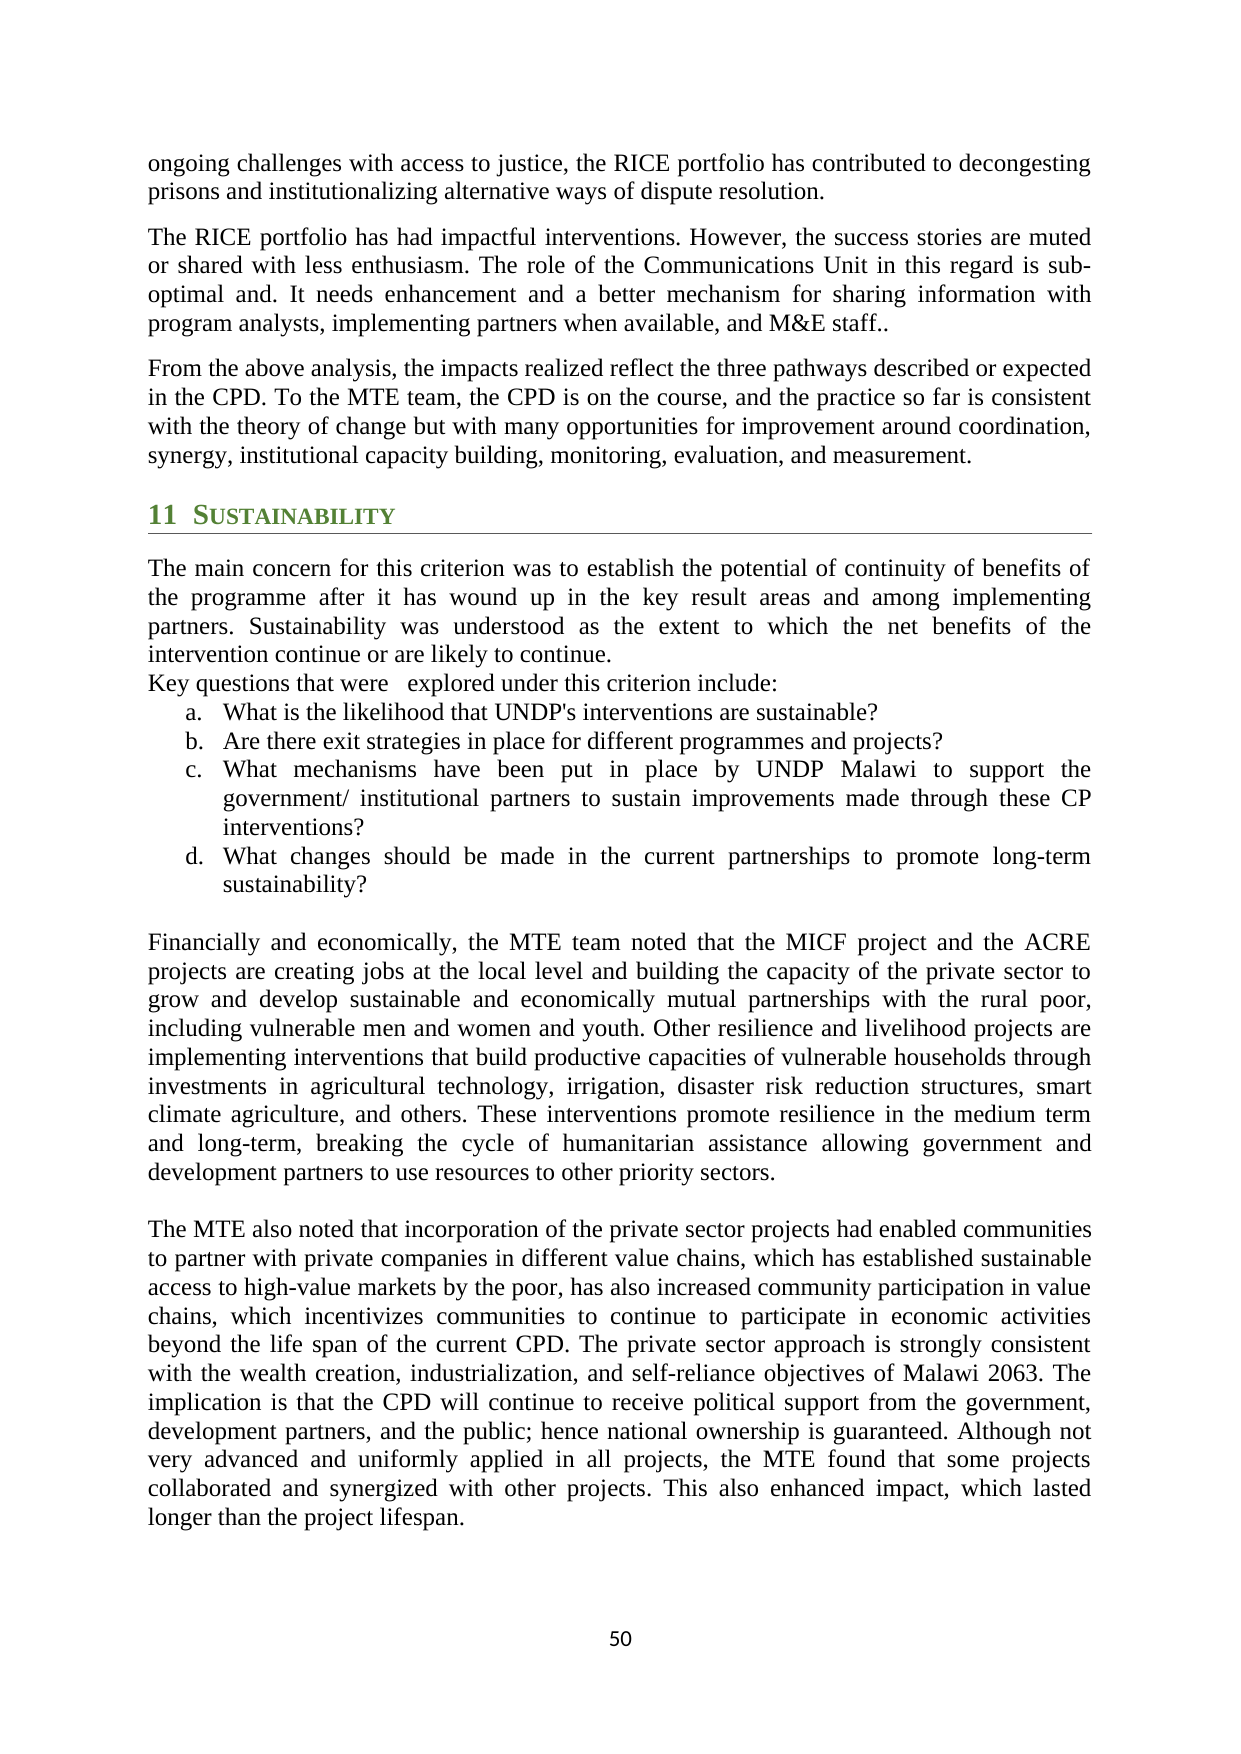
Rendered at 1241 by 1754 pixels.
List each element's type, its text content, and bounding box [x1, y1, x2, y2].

list What mechanisms have been put in place by UNDP Malawi to support the government/ institutional partners to sustain improvements made through these CP interventions? [185, 754, 1092, 841]
text The RICE portfolio has had impactful interventions. However, the success stories are muted or shared with less enthusiasm. The role of the Communications Unit in this regard is sub-optimal and. It needs enhancement and a better mechanism for sharing information with program analysts, implementing partners when available, and M&E staff.. [148, 222, 1092, 337]
text The main concern for this criterion was to establish the potential of continuity of benefits of the programme after it has wound up in the key result areas and among implementing partners. Sustainability was understood as the extent to which the net benefits of the intervention continue or are likely to continue. [148, 553, 1092, 668]
text Key questions that were explored under this criterion include: [148, 668, 1092, 697]
list What changes should be made in the current partnerships to promote long-term sustainability? [185, 841, 1092, 898]
list Are there exit strategies in place for different programmes and projects? [185, 726, 1092, 754]
text Financially and economically, the MTE team noted that the MICF project and the ACRE projects are creating jobs at the local level and building the capacity of the private sector to grow and develop sustainable and economically mutual partnerships with the rural poor, including vulnerable men and women and youth. Other resilience and livelihood projects are implementing interventions that build productive capacities of vulnerable households through investments in agricultural technology, irrigation, disaster risk reduction structures, smart climate agriculture, and others. These interventions promote resilience in the medium term and long-term, breaking the cycle of humanitarian assistance allowing government and development partners to use resources to other priority sectors. [148, 927, 1092, 1186]
list What is the likelihood that UNDP's interventions are sustainable? [185, 697, 1092, 726]
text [148, 148, 1092, 205]
text From the above analysis, the impacts realized reflect the three pathways described or expected in the CPD. To the MTE team, the CPD is on the course, and the practice so far is consistent with the theory of change but with many opportunities for improvement around coordination, synergy, institutional capacity building, monitoring, evaluation, and measurement. [148, 353, 1092, 468]
subtitle Sustainability [148, 497, 1092, 533]
text The MTE also noted that incorporation of the private sector projects had enabled communities to partner with private companies in different value chains, which has established sustainable access to high-value markets by the poor, has also increased community participation in value chains, which incentivizes communities to continue to participate in economic activities beyond the life span of the current CPD. The private sector approach is strongly consistent with the wealth creation, industrialization, and self-reliance objectives of Malawi 2063. The implication is that the CPD will continue to receive political support from the government, development partners, and the public; hence national ownership is guaranteed. Although not very advanced and uniformly applied in all projects, the MTE found that some projects collaborated and synergized with other projects. This also enhanced impact, which lasted longer than the project lifespan. [148, 1214, 1092, 1531]
